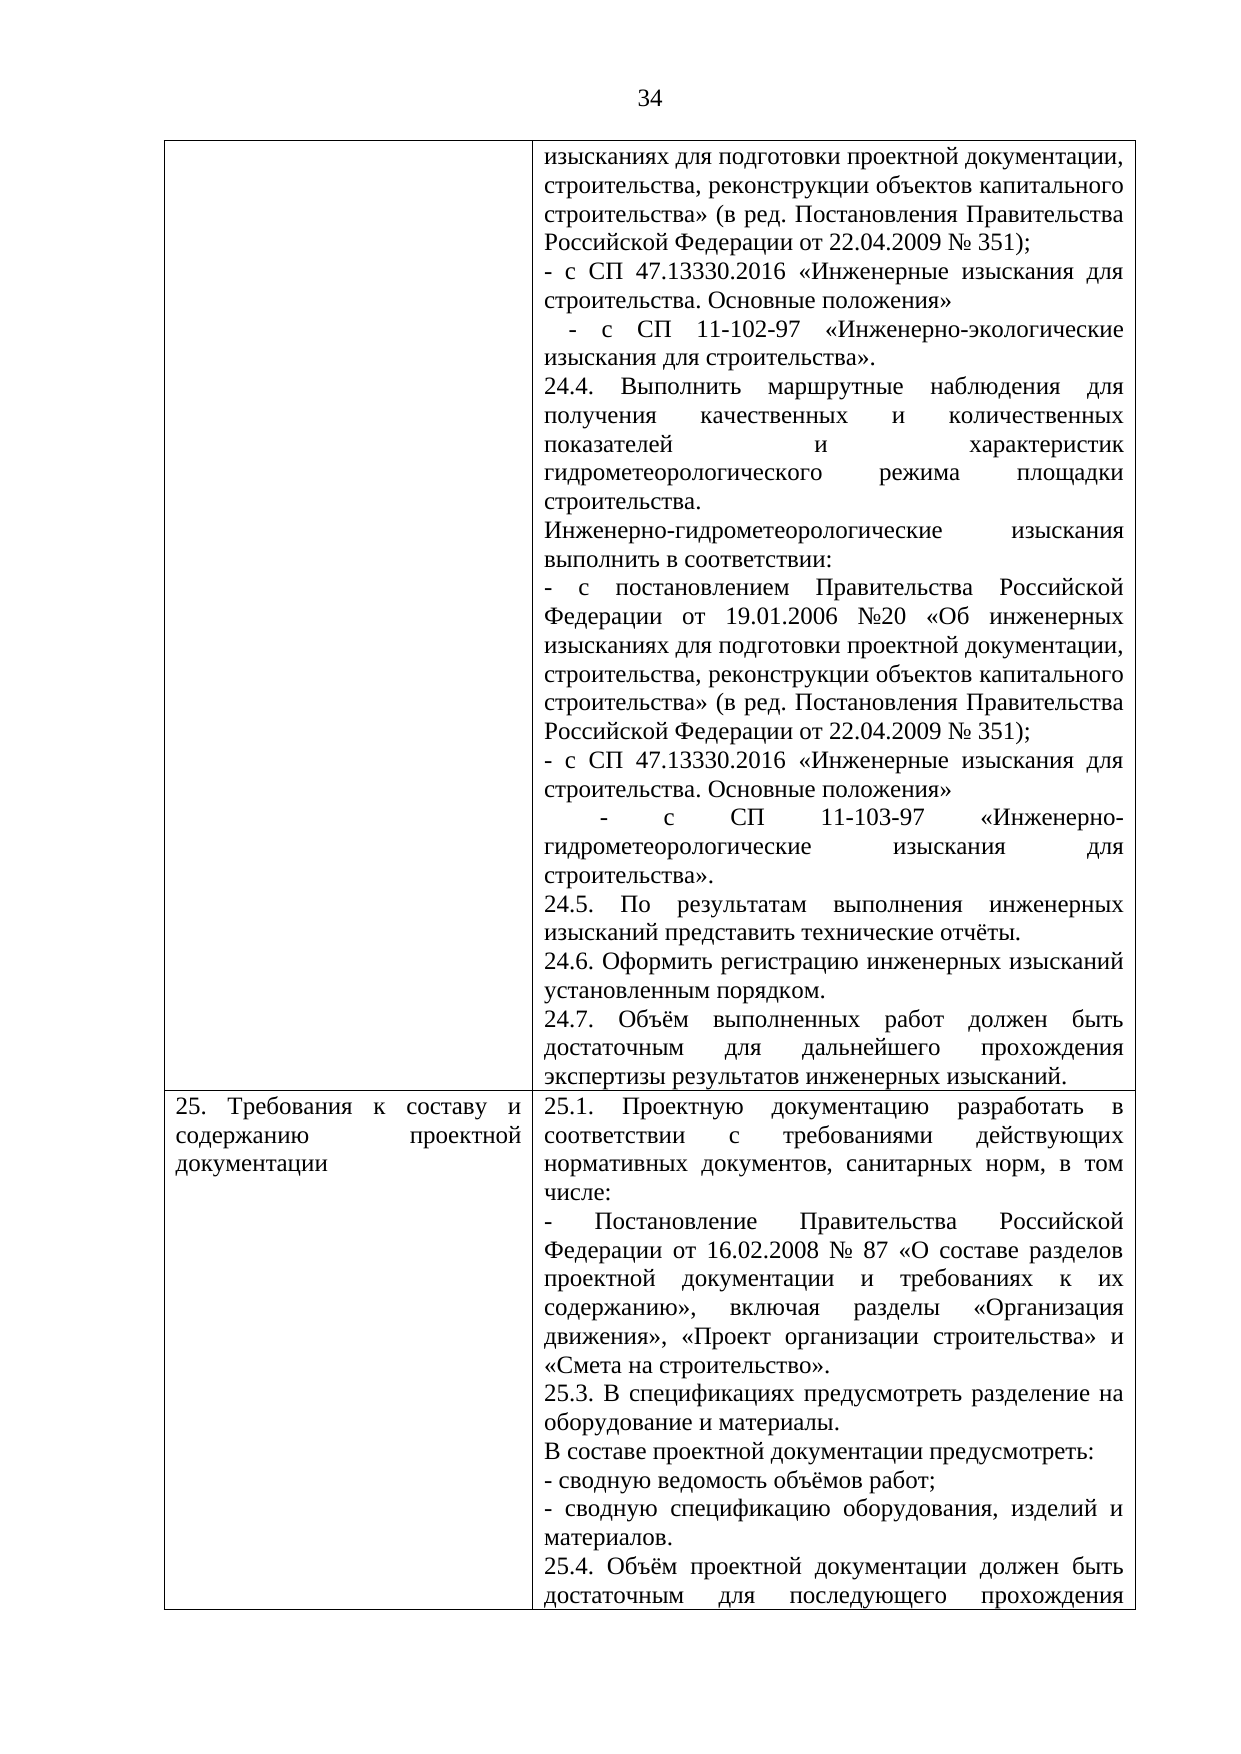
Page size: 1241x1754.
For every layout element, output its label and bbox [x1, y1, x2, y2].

table_cell [165, 141, 532, 1090]
table_cell [165, 1091, 532, 1608]
table_cell [533, 1091, 1135, 1608]
table_cell [533, 141, 1135, 1090]
